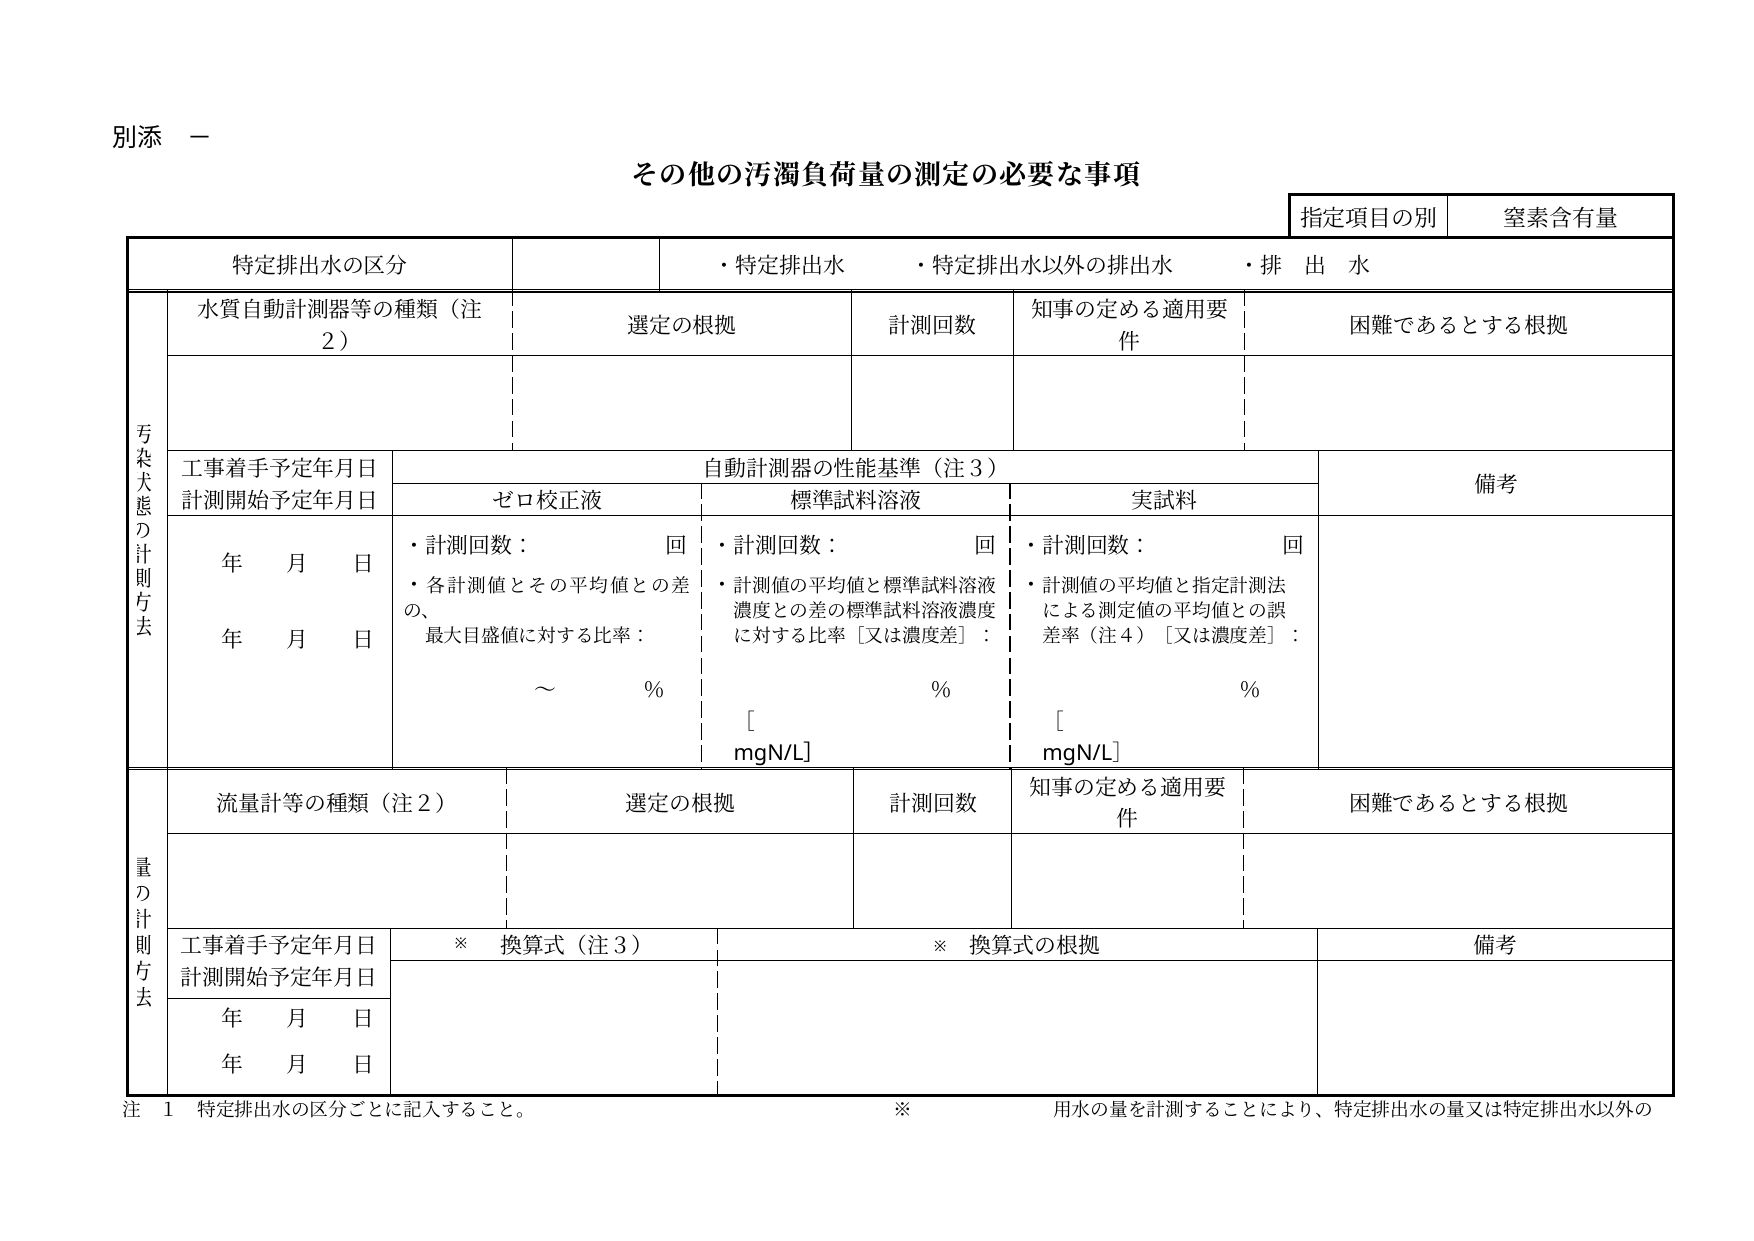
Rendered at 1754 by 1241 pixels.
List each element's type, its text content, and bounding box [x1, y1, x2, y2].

table_cell 標準試料溶液 [701, 484, 1010, 515]
table_cell [1319, 516, 1672, 767]
table_cell 知事の定める適用要件 [1012, 770, 1243, 833]
text 注 １ 特定排出水の区分ごとに記入すること。 ※ 用水の量を計測することにより、特定排出水の量又は特定排出水以外の [112, 1097, 1659, 1122]
table_header 指定項目の別 [1291, 196, 1447, 236]
table_cell ・特定排出水 ・特定排出水以外の排出水 ・排 出 水 [660, 239, 1672, 289]
table_cell [391, 961, 717, 1094]
table_cell ・計測回数： 回 ・計測値の平均値と指定計測法 による測定値の平均値との誤 差率（注４）［又は濃度差］： ％ ［ mgN/L］ [1010, 516, 1318, 767]
text その他の汚濁負荷量の測定の必要な事項 [112, 153, 1659, 192]
table_cell 備考 [1319, 451, 1672, 515]
table_cell 知事の定める適用要件 [1014, 293, 1245, 355]
table_cell 年 月 日 年 月 日 [168, 516, 392, 767]
table_cell 工事着手予定年月日 計測開始予定年月日 [168, 451, 392, 515]
table_cell [717, 961, 1317, 1094]
table_cell 流量計等の種類（注２） [168, 770, 507, 833]
table_cell 備考 [1318, 929, 1672, 960]
table_cell [513, 239, 659, 289]
table_cell [168, 356, 512, 450]
table_cell 選定の根拠 [512, 293, 851, 355]
table_cell 水質自動計測器等の種類（注２） [168, 293, 512, 355]
table_cell 工事着手予定年月日 計測開始予定年月日 [168, 929, 390, 998]
table_cell ※ 換算式の根拠 [717, 929, 1317, 960]
table_cell [1245, 356, 1672, 450]
table_cell ・計測回数： 回 ・計測値の平均値と標準試料溶液 濃度との差の標準試料溶液濃度 に対する比率［又は濃度差］： ％ ［ mgN/L］ [701, 516, 1010, 767]
table_cell 汚染状態の計測方法 [129, 293, 167, 767]
table_cell [1318, 961, 1672, 1094]
table_cell 特定排出水の区分 [129, 239, 512, 289]
table_cell 実試料 [1010, 484, 1318, 515]
table_cell 自動計測器の性能基準（注３） [393, 451, 1318, 482]
table_cell [854, 834, 1011, 928]
table_cell 年 月 日 年 月 日 [168, 999, 390, 1094]
table_cell [1244, 834, 1672, 928]
text 別添 － [112, 118, 1659, 153]
table_cell [852, 356, 1013, 450]
table_cell 計測回数 [854, 770, 1011, 833]
table_cell [168, 834, 507, 928]
table_cell [1012, 834, 1243, 928]
table_cell [507, 834, 853, 928]
table_cell 量の計測方法 [129, 770, 167, 1094]
table_cell 計測回数 [852, 293, 1013, 355]
table_cell [1014, 356, 1245, 450]
table_cell ・計測回数： 回 ・各計測値とその平均値との差の、 最大目盛値に対する比率： ～ ％ [393, 516, 701, 767]
table_header 窒素含有量 [1448, 196, 1672, 236]
table_cell 選定の根拠 [507, 770, 853, 833]
table_cell ゼロ校正液 [393, 484, 701, 515]
table_cell 困難であるとする根拠 [1244, 770, 1672, 833]
table_cell ※ 換算式（注３） [391, 929, 717, 960]
table_cell 困難であるとする根拠 [1245, 293, 1672, 355]
table_cell [512, 356, 851, 450]
